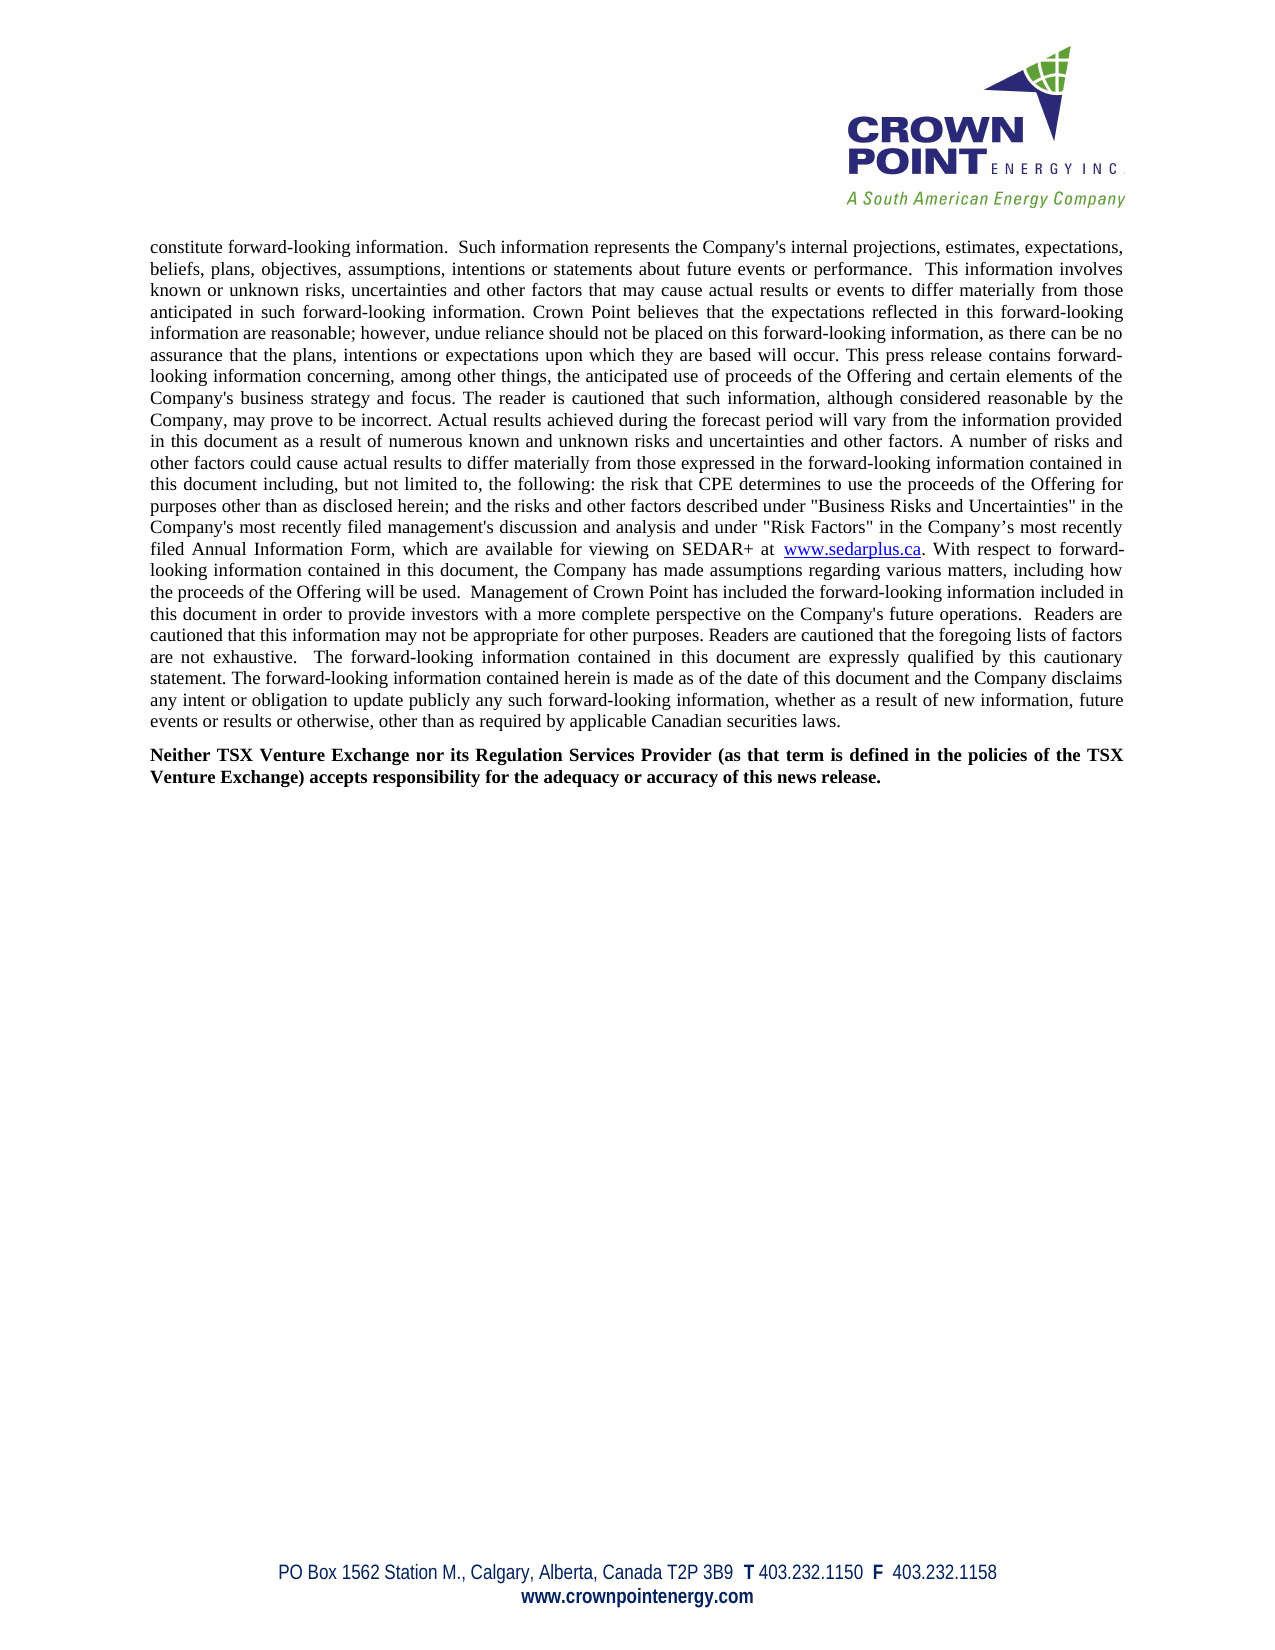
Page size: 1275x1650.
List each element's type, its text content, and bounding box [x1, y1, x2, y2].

text Neither TSX Venture Exchange nor its Regulation Services Provider (as that term is defined in the policies of the TSX Venture Exchange) accepts responsibility for the adequacy or accuracy of this news release. [150, 744, 1125, 787]
picture [846, 37, 1125, 208]
